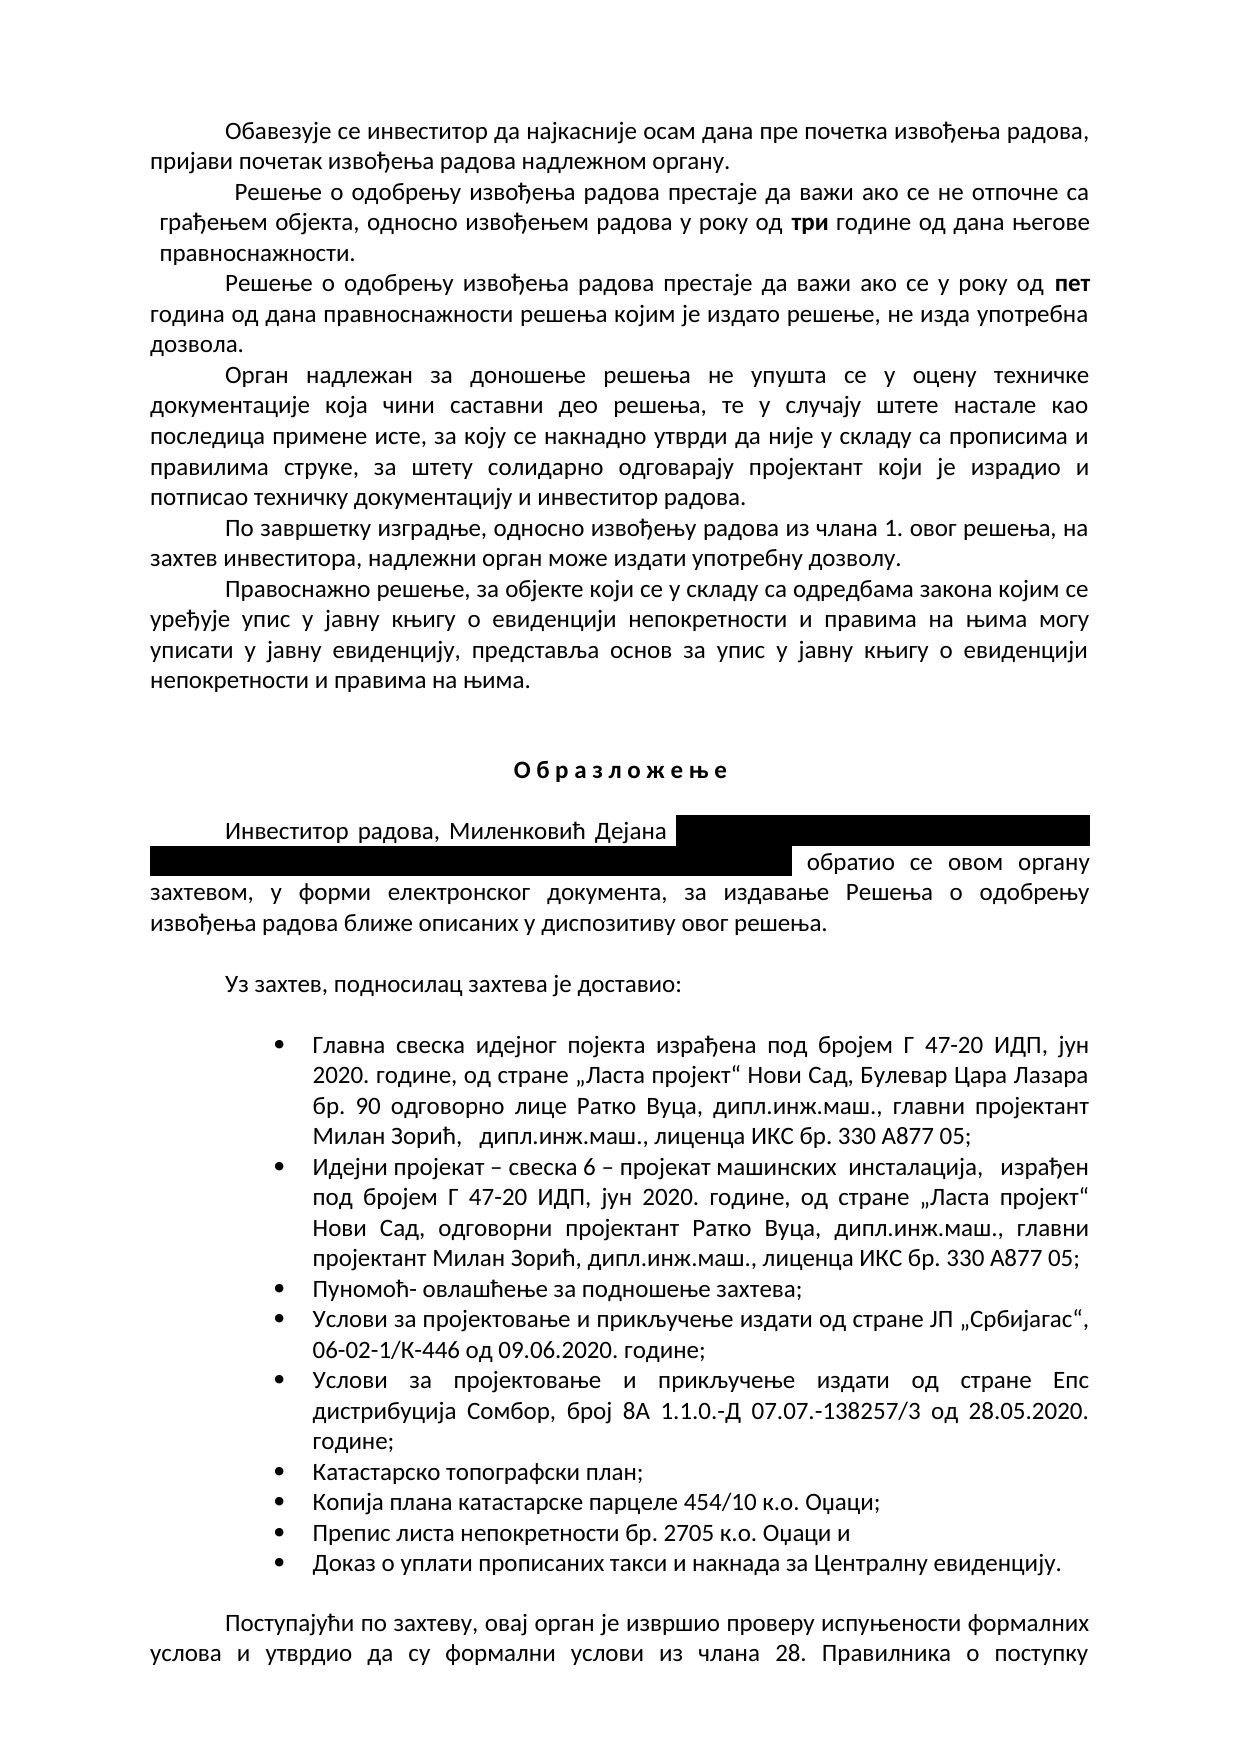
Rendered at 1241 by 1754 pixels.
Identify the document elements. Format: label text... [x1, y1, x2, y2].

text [150, 1607, 1090, 1668]
text Решење о одобрењу извођења радова престаје да важи ако се у року од пет година од дана правноснажности решења којим је издато решење, не изда употребна дозвола. [150, 267, 1090, 359]
text Правоснажно решење, за објекте који се у складу са одредбама закона којим се уређује упис у јавну књигу о евиденцији непокретности и правима на њима могу уписати у јавну евиденцију, представља основ за упис у јавну књигу о евиденцији непокретности и правима на њима. [150, 573, 1090, 695]
list Пуномоћ- овлашћење за подношење захтева; [275, 1273, 1090, 1303]
text Уз захтев, подносилац захтева је доставио: [150, 968, 1090, 998]
text Обавезује се инвеститор да најкасније осам дана пре почетка извођења радова, пријави почетак извођења радова надлежном органу. [150, 115, 1090, 176]
list Решење о одобрењу извођења радова престаје да важи ако се не отпочне са грађењем објекта, односно извођењем радова у року од три године од дана његове правноснажности. [159, 176, 1090, 267]
list Копија плана катастарске парцеле 454/10 к.о. Оџаци; [275, 1487, 1090, 1517]
text Инвеститор радова, Миленковић Дејана из Оџака, улица Цара Душана бр. 20, преко пуномоћника, Зорић Милана из Бачког Грачаца, обратио се овом органу захтевом, у форми електронског документа, за издавање Решења о одобрењу извођења радова ближе описаних у диспозитиву овог решења. [150, 846, 1090, 937]
text О б р а з л о ж е њ е [150, 754, 1090, 784]
list Главна свеска идејног појекта израђена под бројем Г 47-20 ИДП, јун 2020. године, од стране „Ласта пројект“ Нови Сад, Булевар Цара Лазара бр. 90 одговорно лице Ратко Вуца, дипл.инж.маш., главни пројектант Милан Зорић, дипл.инж.маш., лиценца ИКС бр. 330 А877 05; [275, 1029, 1090, 1151]
list Идејни пројекат – свеска 6 – пројекат машинских инсталација, израђен под бројем Г 47-20 ИДП, јун 2020. године, од стране „Ласта пројект“ Нови Сад, одговорни пројектант Ратко Вуца, дипл.инж.маш., главни пројектант Милан Зорић, дипл.инж.маш., лиценца ИКС бр. 330 А877 05; [275, 1151, 1090, 1273]
list Услови за пројектовање и прикључење издати од стране Епс дистрибуција Сомбор, број 8А 1.1.0.-Д 07.07.-138257/3 од 28.05.2020. године; [275, 1364, 1090, 1456]
text По завршетку изградње, односно извођењу радова из члана 1. овог решења, на захтев инвеститора, надлежни орган може издати употребну дозволу. [150, 512, 1090, 573]
list Препис листа непокретности бр. 2705 к.о. Оџаци и [275, 1517, 1090, 1548]
list Услови за пројектовање и прикључење издати од стране ЈП „Србијагас“, 06-02-1/К-446 од 09.06.2020. године; [275, 1303, 1090, 1364]
list Доказ о уплати прописаних такси и накнада за Централну евиденцију. [275, 1548, 1090, 1578]
text Орган надлежан за доношење решења не упушта се у оцену техничке документације која чини саставни део решења, те у случају штете настале као последица примене исте, за коју се накнадно утврди да није у складу са прописима и правилима струке, за штету солидарно одговарају пројектант који је израдио и потписао техничку документацију и инвеститор радова. [150, 359, 1090, 512]
list Катастарско топографски план; [275, 1456, 1090, 1487]
